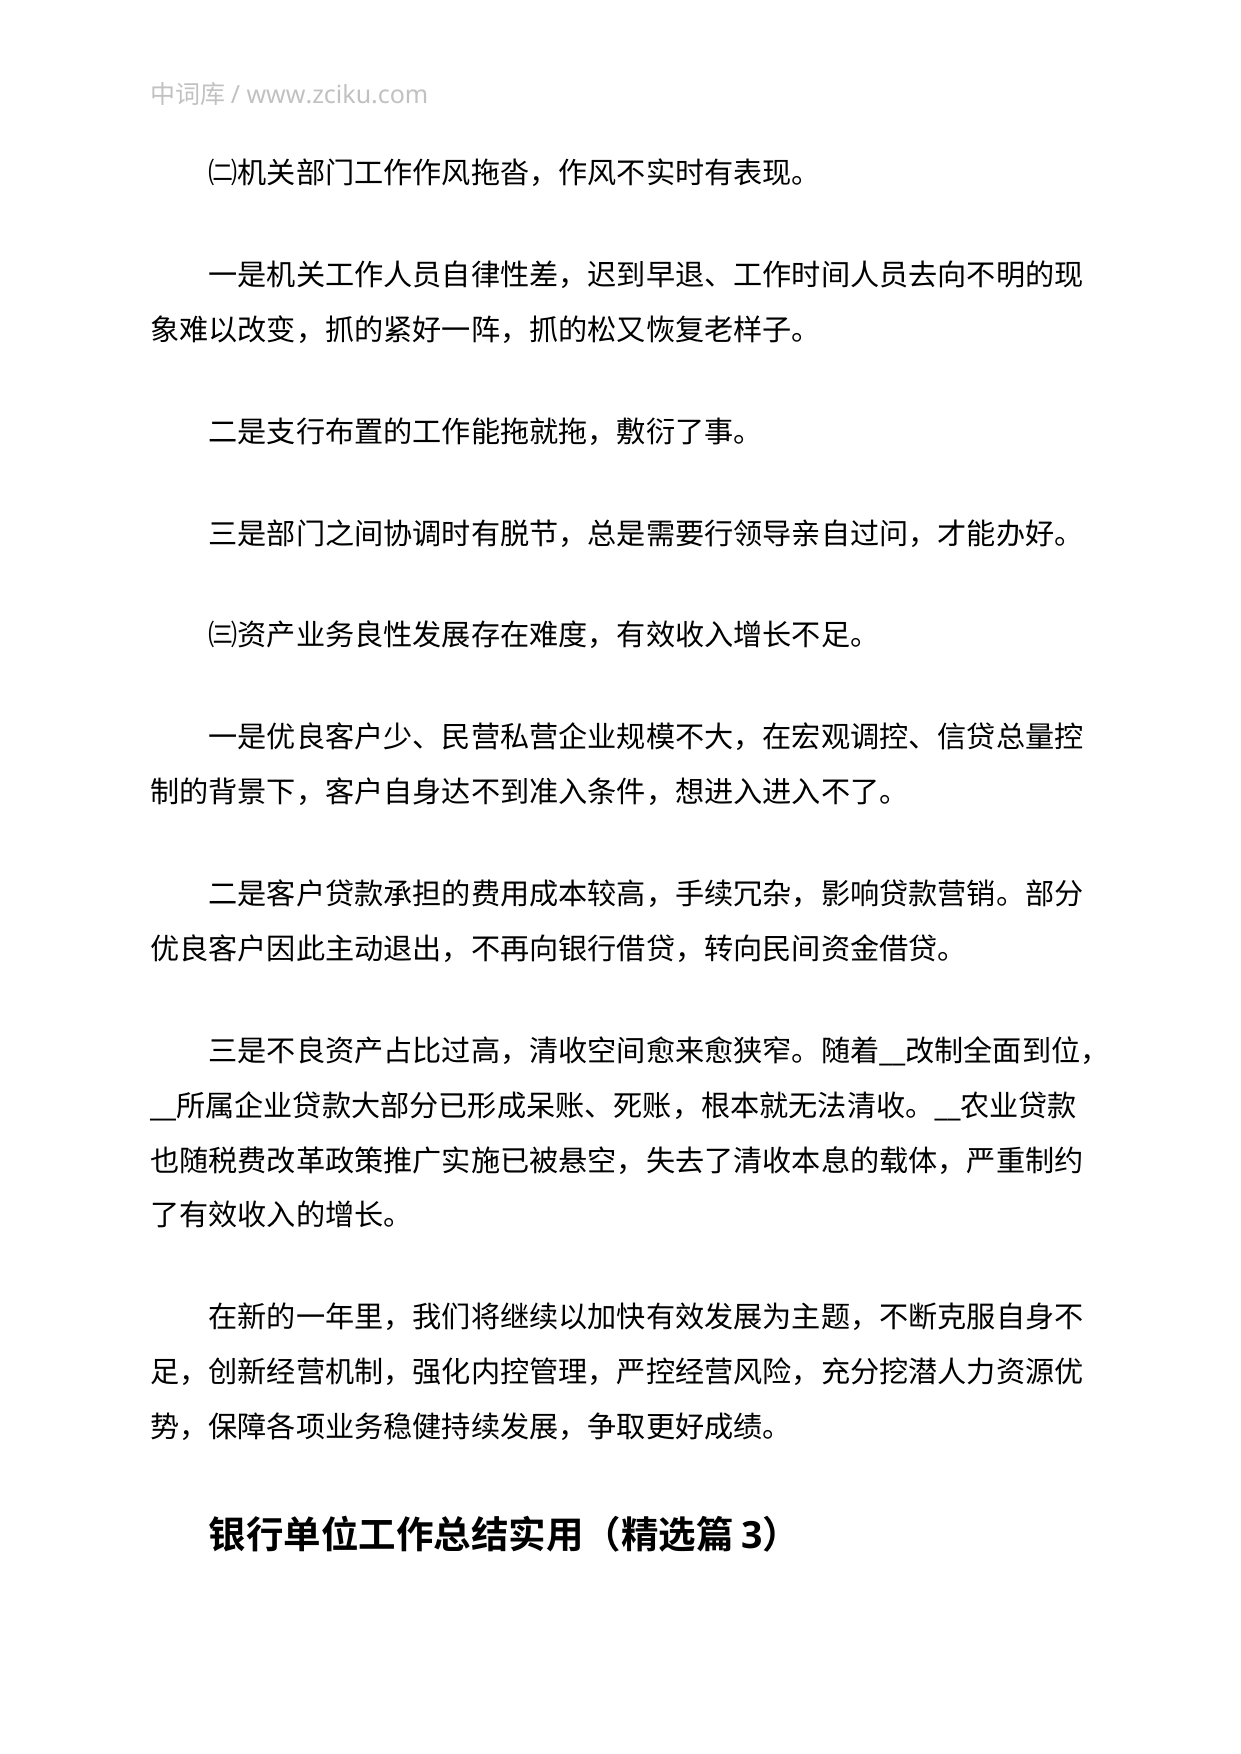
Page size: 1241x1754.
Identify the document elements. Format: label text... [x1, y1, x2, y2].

text 在新的一年里，我们将继续以加快有效发展为主题，不断克服自身不足，创新经营机制，强化内控管理，严控经营风险，充分挖潜人力资源优势，保障各项业务稳健持续发展，争取更好成绩。 [150, 1294, 1090, 1446]
text 二是支行布置的工作能拖就拖，敷衍了事。 [150, 408, 1090, 451]
text 一是优良客户少、民营私营企业规模不大，在宏观调控、信贷总量控制的背景下，客户自身达不到准入条件，想进入进入不了。 [150, 714, 1090, 811]
text 三是部门之间协调时有脱节，总是需要行领导亲自过问，才能办好。 [150, 510, 1090, 552]
text 一是机关工作人员自律性差，迟到早退、工作时间人员去向不明的现象难以改变，抓的紧好一阵，抓的松又恢复老样子。 [150, 252, 1090, 349]
text 银行单位工作总结实用（精选篇3） [150, 1505, 1090, 1560]
text ㈢资产业务良性发展存在难度，有效收入增长不足。 [150, 612, 1090, 654]
text ㈡机关部门工作作风拖沓，作风不实时有表现。 [150, 150, 1090, 192]
text 三是不良资产占比过高，清收空间愈来愈狭窄。随着__改制全面到位，__所属企业贷款大部分已形成呆账、死账，根本就无法清收。__农业贷款也随税费改革政策推广实施已被悬空，失去了清收本息的载体，严重制约了有效收入的增长。 [150, 1027, 1090, 1234]
text 二是客户贷款承担的费用成本较高，手续冗杂，影响贷款营销。部分优良客户因此主动退出，不再向银行借贷，转向民间资金借贷。 [150, 870, 1090, 968]
